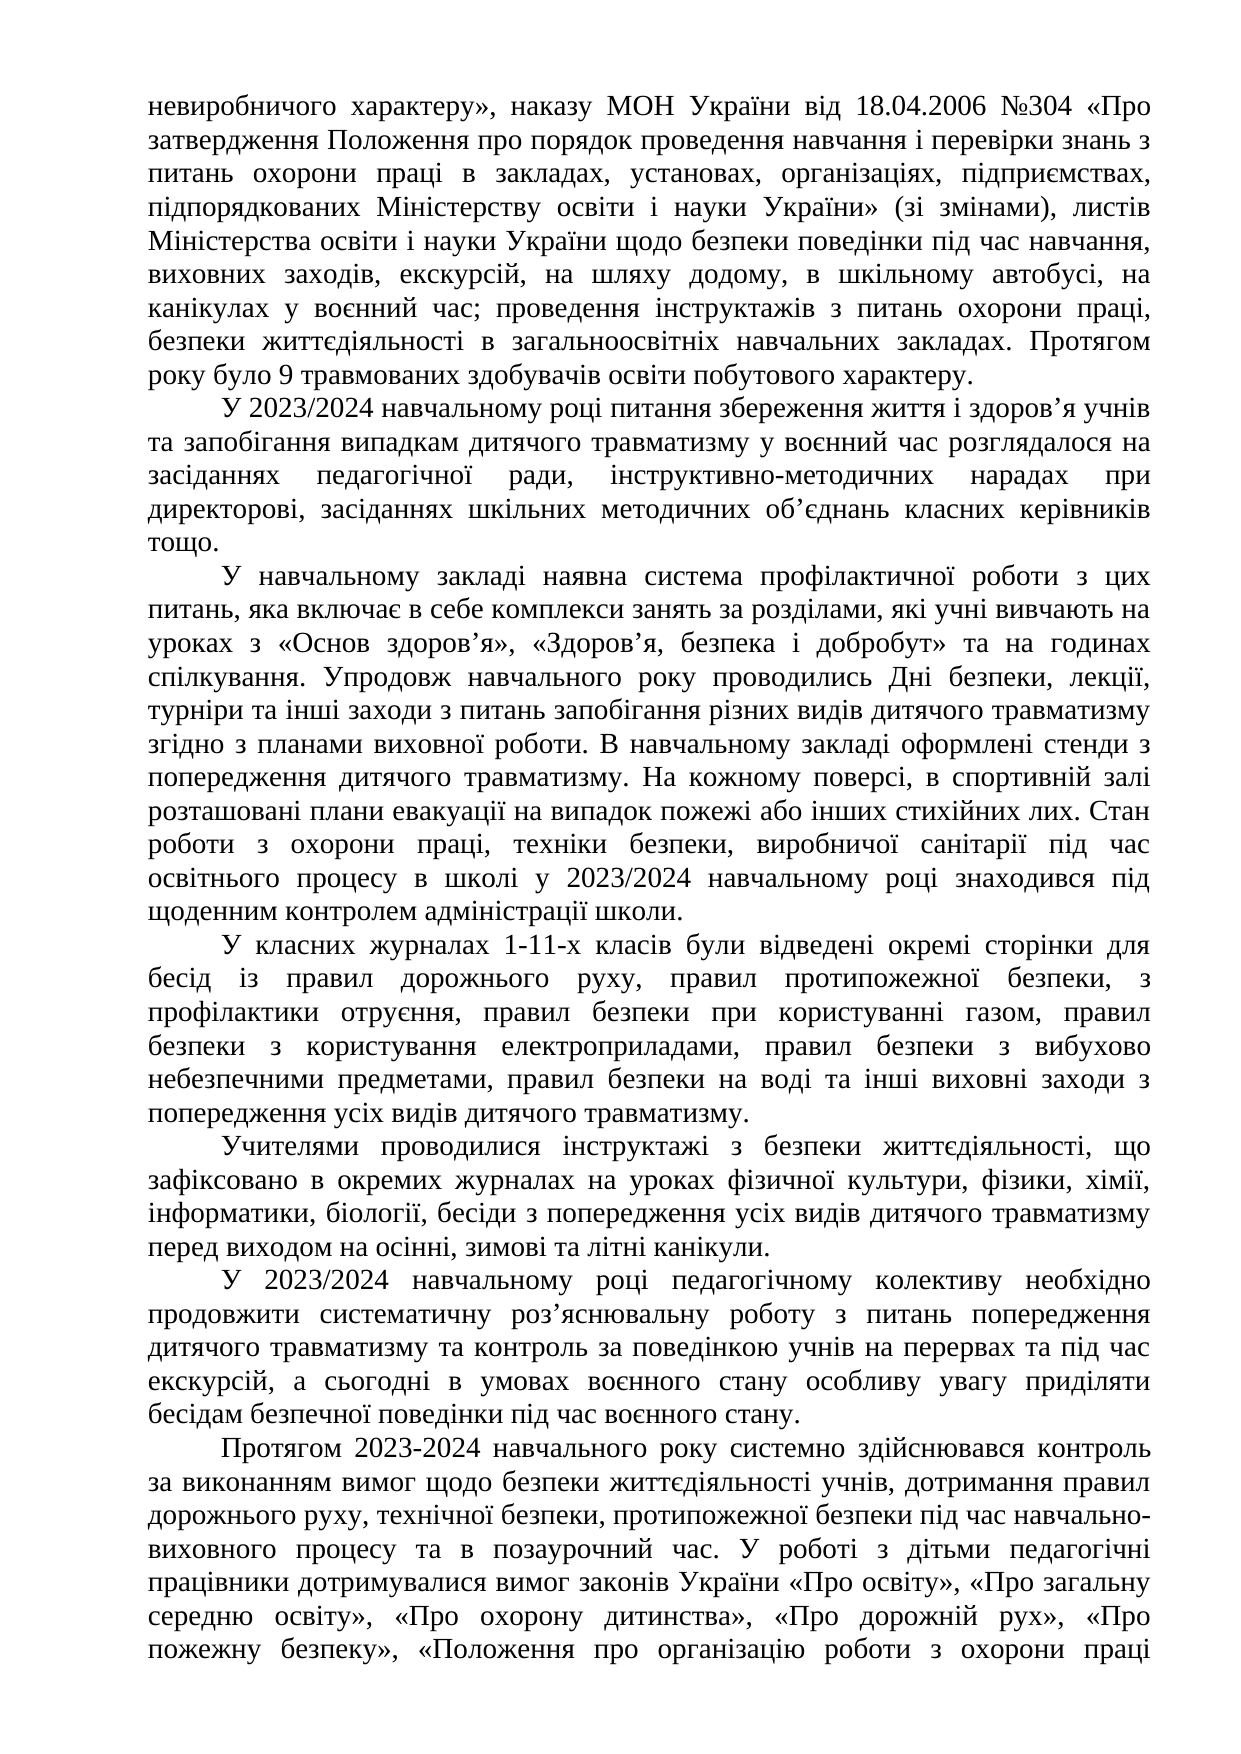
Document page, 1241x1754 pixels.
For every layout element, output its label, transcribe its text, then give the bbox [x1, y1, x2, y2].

text Учителями проводилися інструктажі з безпеки життєдіяльності, що зафіксовано в окремих журналах на уроках фізичної культури, фізики, хімії, інформатики, біології, бесіди з попередження усіх видів дитячого травматизму перед виходом на осінні, зимові та літні канікули. [148, 1128, 1152, 1262]
text У 2023/2024 навчальному році питання збереження життя і здоров’я учнів та запобігання випадкам дитячого травматизму у воєнний час розглядалося на засіданнях педагогічної ради, інструктивно-методичних нарадах при директорові, засіданнях шкільних методичних об’єднань класних керівників тощо. [148, 390, 1152, 558]
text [148, 88, 1152, 390]
text У класних журналах 1-11-х класів були відведені окремі сторінки для бесід із правил дорожнього руху, правил протипожежної безпеки, з профілактики отруєння, правил безпеки при користуванні газом, правил безпеки з користування електроприладами, правил безпеки з вибухово небезпечними предметами, правил безпеки на воді та інші виховні заходи з попередження усіх видів дитячого травматизму. [148, 927, 1152, 1128]
text У 2023/2024 навчальному році педагогічному колективу необхідно продовжити систематичну роз’яснювальну роботу з питань попередження дитячого травматизму та контроль за поведінкою учнів на перервах та під час екскурсій, а сьогодні в умовах воєнного стану особливу увагу приділяти бесідам безпечної поведінки під час воєнного стану. [148, 1262, 1152, 1430]
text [148, 1430, 1152, 1665]
text У навчальному закладі наявна система профілактичної роботи з цих питань, яка включає в себе комплекси занять за розділами, які учні вивчають на уроках з «Основ здоров’я», «Здоров’я, безпека і добробут» та на годинах спілкування. Упродовж навчального року проводились Дні безпеки, лекції, турніри та інші заходи з питань запобігання різних видів дитячого травматизму згідно з планами виховної роботи. В навчальному закладі оформлені стенди з попередження дитячого травматизму. На кожному поверсі, в спортивній залі розташовані плани евакуації на випадок пожежі або інших стихійних лих. Стан роботи з охорони праці, техніки безпеки, виробничої санітарії під час освітнього процесу в школі у 2023/2024 навчальному році знаходився під щоденним контролем адміністрації школи. [148, 558, 1152, 927]
